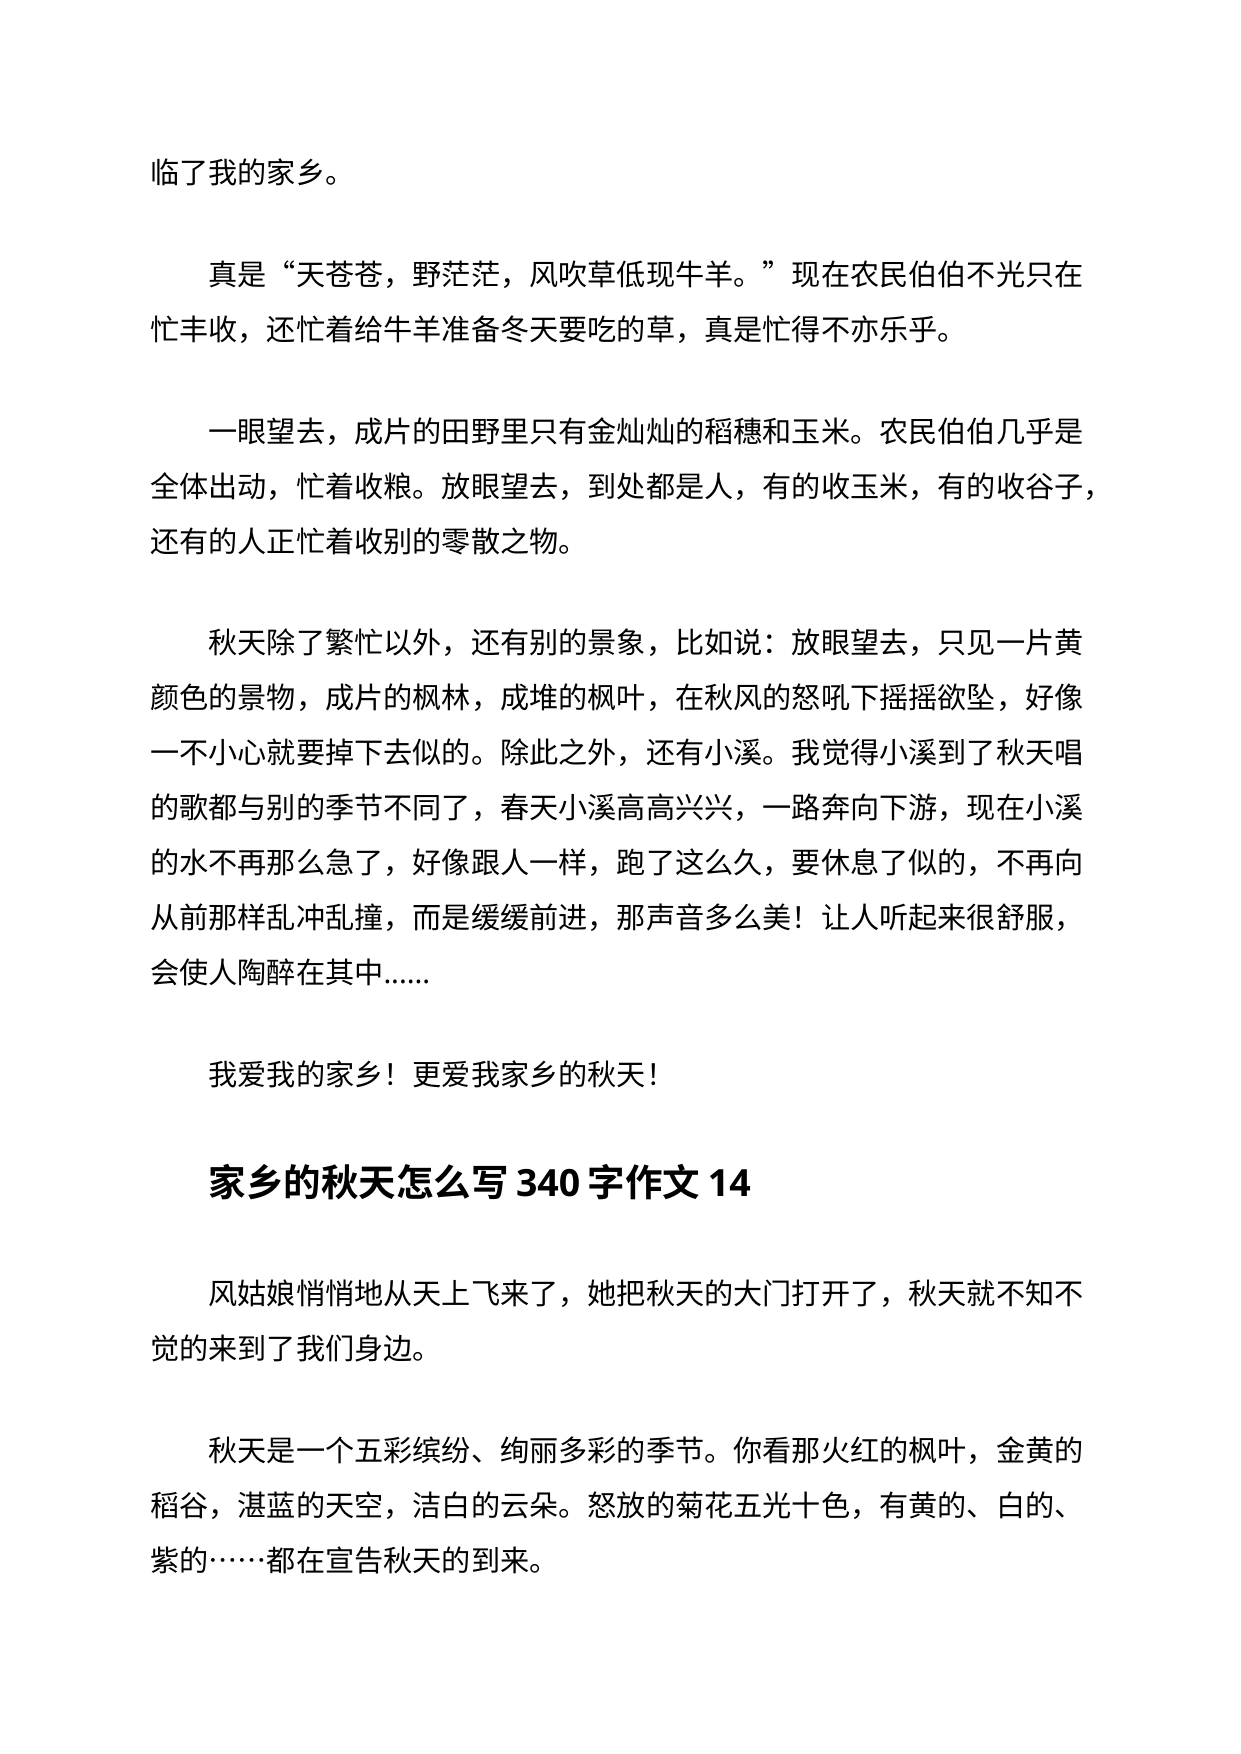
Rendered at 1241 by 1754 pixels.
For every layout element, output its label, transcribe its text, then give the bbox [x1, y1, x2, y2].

text 真是“天苍苍，野茫茫，风吹草低现牛羊。”现在农民伯伯不光只在忙丰收，还忙着给牛羊准备冬天要吃的草，真是忙得不亦乐乎。 [150, 252, 1090, 349]
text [150, 150, 1090, 192]
text 秋天是一个五彩缤纷、绚丽多彩的季节。你看那火红的枫叶，金黄的稻谷，湛蓝的天空，洁白的云朵。怒放的菊花五光十色，有黄的、白的、紫的……都在宣告秋天的到来。 [150, 1427, 1090, 1579]
text 我爱我的家乡！更爱我家乡的秋天！ [150, 1051, 1090, 1094]
text 风姑娘悄悄地从天上飞来了，她把秋天的大门打开了，秋天就不知不觉的来到了我们身边。 [150, 1271, 1090, 1368]
text 家乡的秋天怎么写340字作文14 [150, 1153, 1090, 1208]
text 一眼望去，成片的田野里只有金灿灿的稻穗和玉米。农民伯伯几乎是全体出动，忙着收粮。放眼望去，到处都是人，有的收玉米，有的收谷子，还有的人正忙着收别的零散之物。 [150, 408, 1090, 561]
text 秋天除了繁忙以外，还有别的景象，比如说：放眼望去，只见一片黄颜色的景物，成片的枫林，成堆的枫叶，在秋风的怒吼下摇摇欲坠，好像一不小心就要掉下去似的。除此之外，还有小溪。我觉得小溪到了秋天唱的歌都与别的季节不同了，春天小溪高高兴兴，一路奔向下游，现在小溪的水不再那么急了，好像跟人一样，跑了这么久，要休息了似的，不再向从前那样乱冲乱撞，而是缓缓前进，那声音多么美！让人听起来很舒服，会使人陶醉在其中...... [150, 620, 1090, 992]
